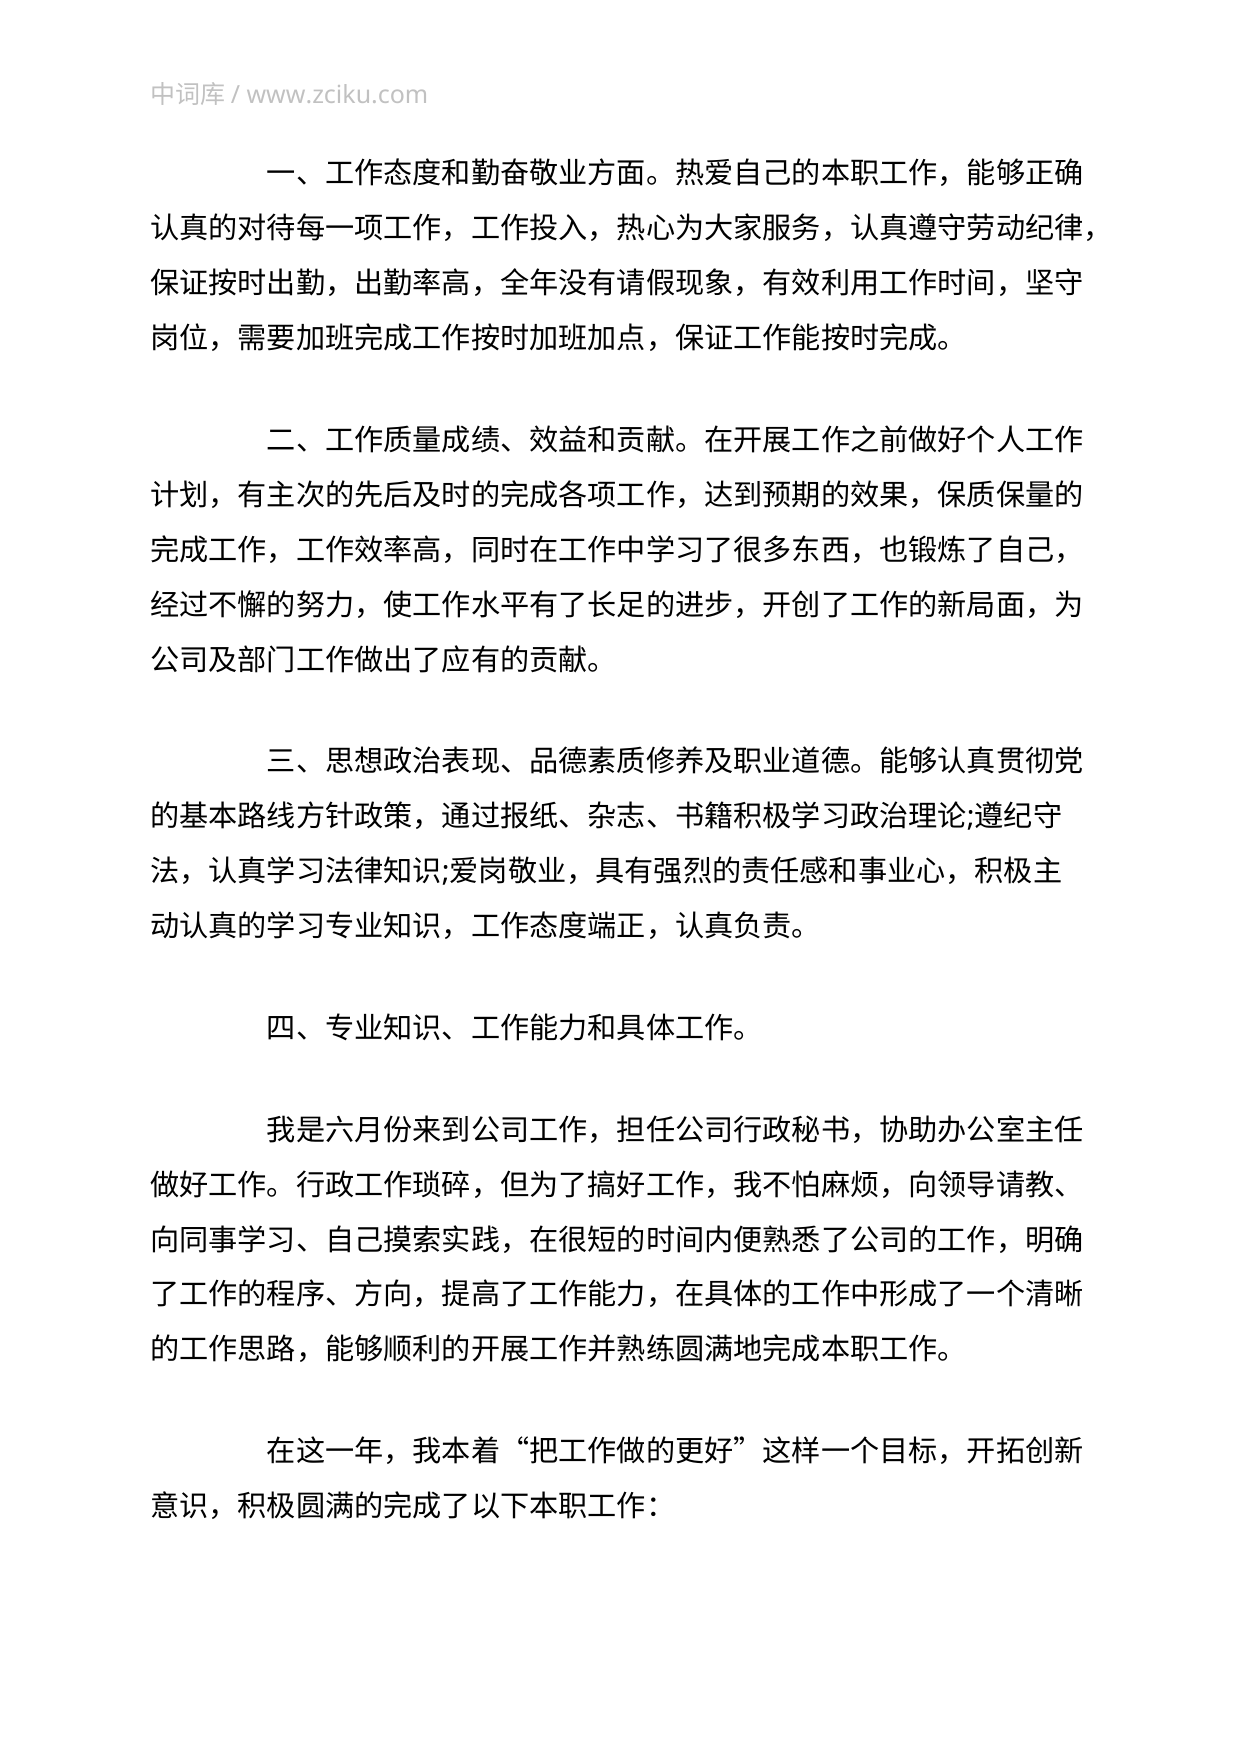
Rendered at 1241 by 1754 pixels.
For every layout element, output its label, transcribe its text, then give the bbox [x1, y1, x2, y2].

text 四、专业知识、工作能力和具体工作。 [150, 1004, 1090, 1047]
text 一、工作态度和勤奋敬业方面。热爱自己的本职工作，能够正确认真的对待每一项工作，工作投入，热心为大家服务，认真遵守劳动纪律，保证按时出勤，出勤率高，全年没有请假现象，有效利用工作时间，坚守岗位，需要加班完成工作按时加班加点，保证工作能按时完成。 [150, 150, 1090, 357]
text 三、思想政治表现、品德素质修养及职业道德。能够认真贯彻党的基本路线方针政策，通过报纸、杂志、书籍积极学习政治理论;遵纪守法，认真学习法律知识;爱岗敬业，具有强烈的责任感和事业心，积极主动认真的学习专业知识，工作态度端正，认真负责。 [150, 738, 1090, 945]
text 二、工作质量成绩、效益和贡献。在开展工作之前做好个人工作计划，有主次的先后及时的完成各项工作，达到预期的效果，保质保量的完成工作，工作效率高，同时在工作中学习了很多东西，也锻炼了自己，经过不懈的努力，使工作水平有了长足的进步，开创了工作的新局面，为公司及部门工作做出了应有的贡献。 [150, 416, 1090, 678]
text 我是六月份来到公司工作，担任公司行政秘书，协助办公室主任做好工作。行政工作琐碎，但为了搞好工作，我不怕麻烦，向领导请教、向同事学习、自己摸索实践，在很短的时间内便熟悉了公司的工作，明确了工作的程序、方向，提高了工作能力，在具体的工作中形成了一个清晰的工作思路，能够顺利的开展工作并熟练圆满地完成本职工作。 [150, 1106, 1090, 1368]
text 在这一年，我本着“把工作做的更好”这样一个目标，开拓创新意识，积极圆满的完成了以下本职工作： [150, 1428, 1090, 1525]
